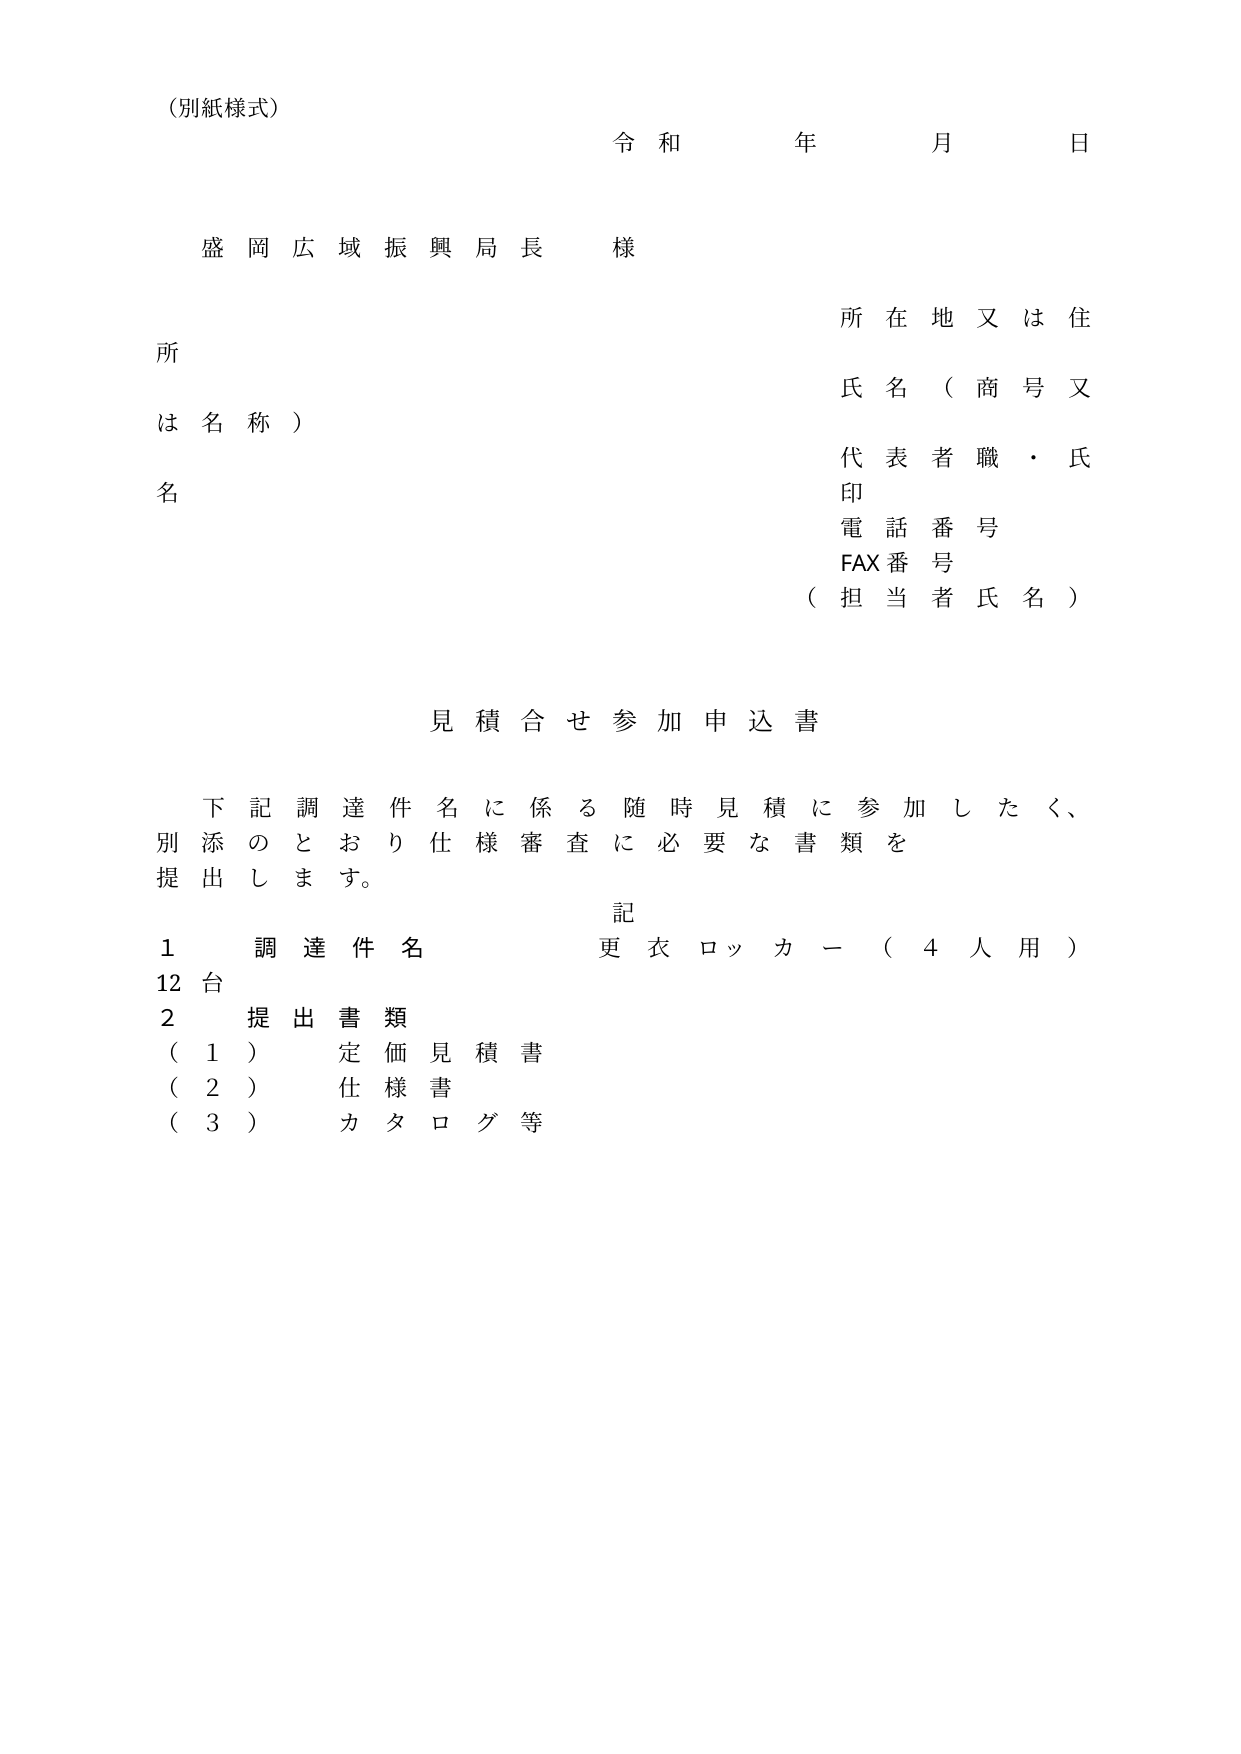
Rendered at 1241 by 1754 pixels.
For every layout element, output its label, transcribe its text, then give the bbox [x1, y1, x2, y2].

text FAX番号 [156, 544, 1114, 579]
text １ 調達件名 更衣ロッカー（４人用） 12台 [156, 929, 1114, 999]
subtitle 記 [156, 894, 1114, 929]
text （担当者氏名） [156, 579, 1114, 614]
list カタログ等 [156, 1104, 1114, 1139]
text 盛岡広域振興局長 様 [156, 229, 1114, 264]
text 下記調達件名に係る随時見積に参加したく、別添のとおり仕様審査に必要な書類を [156, 789, 1114, 859]
text 見積合せ参加申込書 [156, 684, 1114, 754]
text 代表者職・氏名 印 [156, 439, 1114, 509]
text 電話番号 [156, 509, 1114, 544]
list 定価見積書 [156, 1034, 1114, 1069]
list 仕様書 [156, 1069, 1114, 1104]
text ２ 提出書類 [156, 999, 1114, 1034]
text 令和 年 月 日 [156, 124, 1114, 159]
text 提出します。 [156, 859, 1114, 894]
text 氏名（商号又は名称） [156, 369, 1114, 439]
text （別紙様式） [156, 89, 1114, 124]
text 所在地又は住所 [156, 299, 1114, 369]
